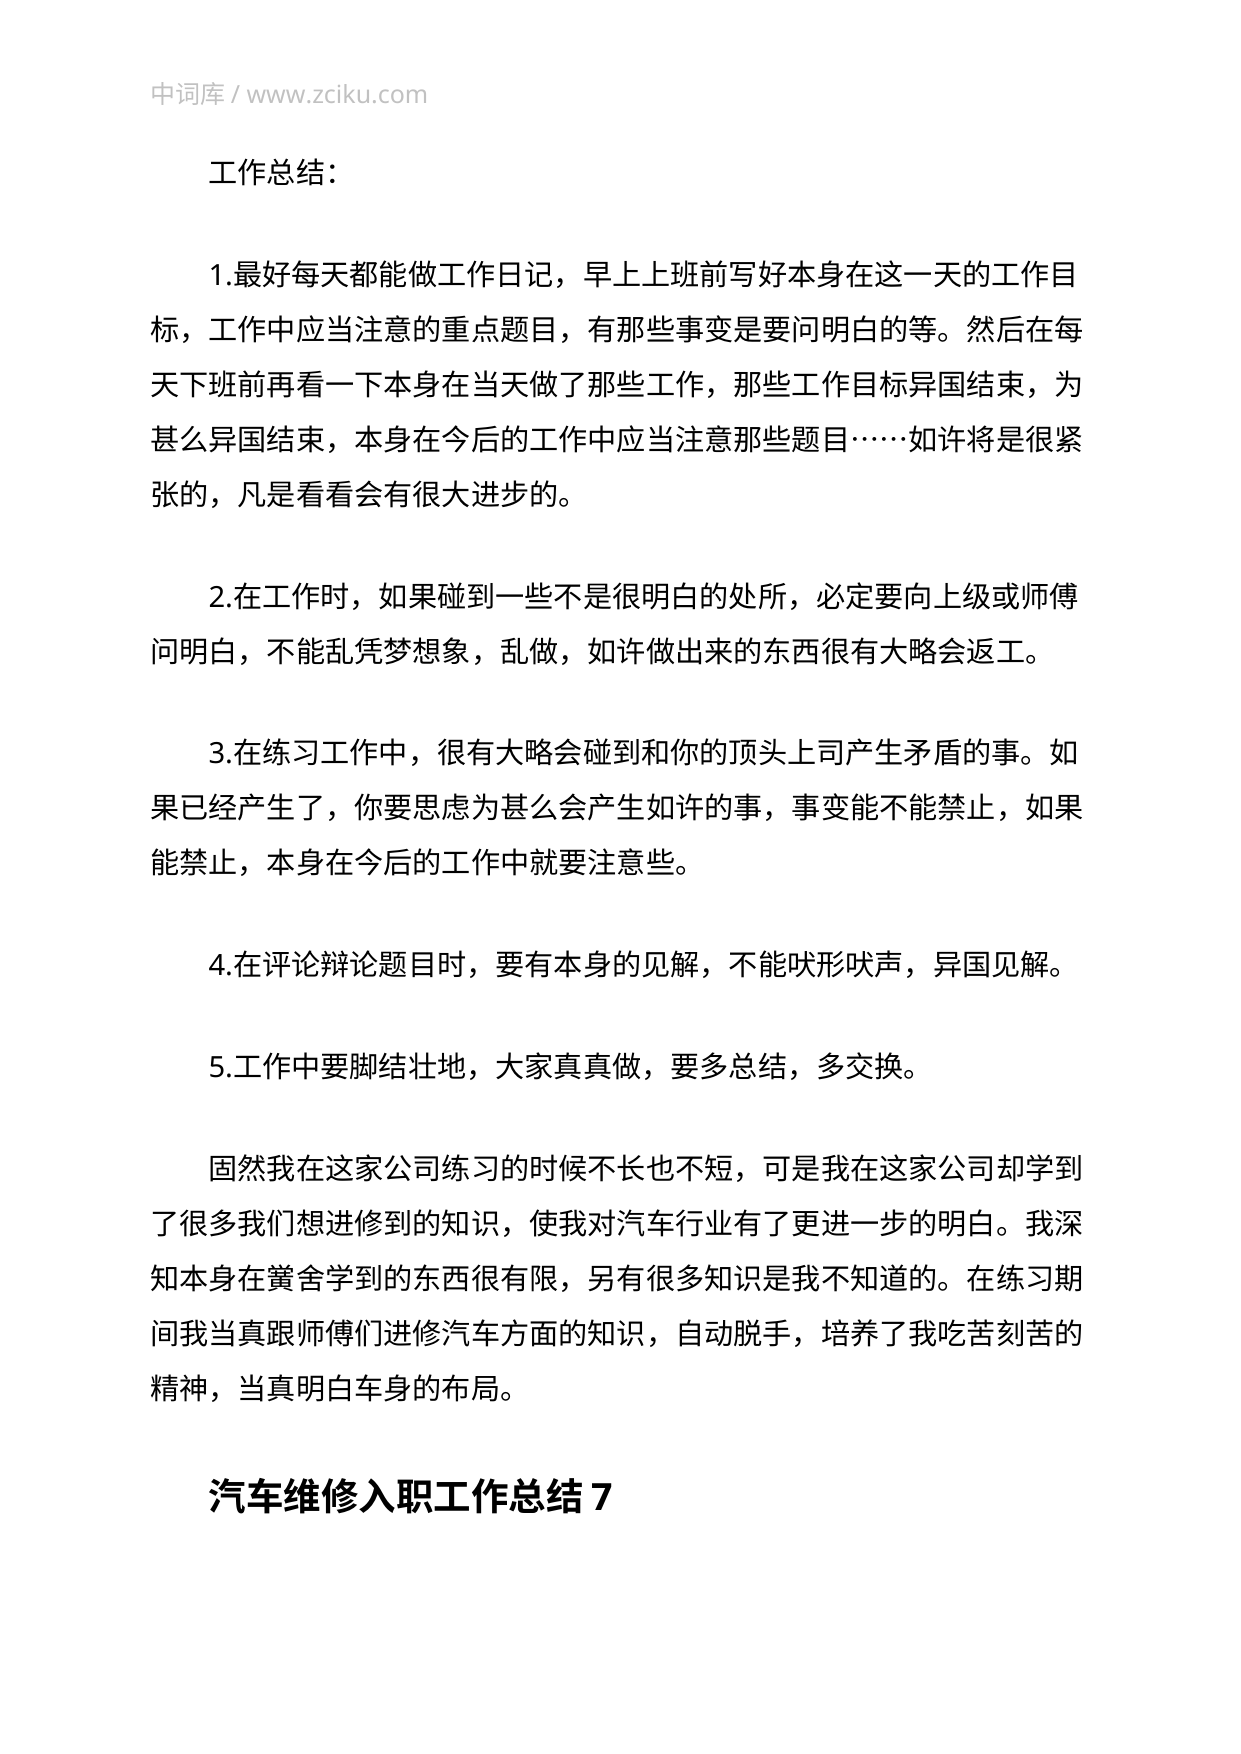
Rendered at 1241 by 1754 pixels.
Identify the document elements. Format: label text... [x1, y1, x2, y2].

text 5.工作中要脚结壮地，大家真真做，要多总结，多交换。 [150, 1044, 1090, 1086]
text 汽车维修入职工作总结7 [150, 1467, 1090, 1521]
text 工作总结： [150, 150, 1090, 192]
text 3.在练习工作中，很有大略会碰到和你的顶头上司产生矛盾的事。如果已经产生了，你要思虑为甚么会产生如许的事，事变能不能禁止，如果能禁止，本身在今后的工作中就要注意些。 [150, 730, 1090, 882]
text 4.在评论辩论题目时，要有本身的见解，不能吠形吠声，异国见解。 [150, 942, 1090, 984]
text 1.最好每天都能做工作日记，早上上班前写好本身在这一天的工作目标，工作中应当注意的重点题目，有那些事变是要问明白的等。然后在每天下班前再看一下本身在当天做了那些工作，那些工作目标异国结束，为甚么异国结束，本身在今后的工作中应当注意那些题目……如许将是很紧张的，凡是看看会有很大进步的。 [150, 252, 1090, 514]
text 固然我在这家公司练习的时候不长也不短，可是我在这家公司却学到了很多我们想进修到的知识，使我对汽车行业有了更进一步的明白。我深知本身在黉舍学到的东西很有限，另有很多知识是我不知道的。在练习期间我当真跟师傅们进修汽车方面的知识，自动脱手，培养了我吃苦刻苦的精神，当真明白车身的布局。 [150, 1146, 1090, 1407]
text 2.在工作时，如果碰到一些不是很明白的处所，必定要向上级或师傅问明白，不能乱凭梦想象，乱做，如许做出来的东西很有大略会返工。 [150, 573, 1090, 671]
